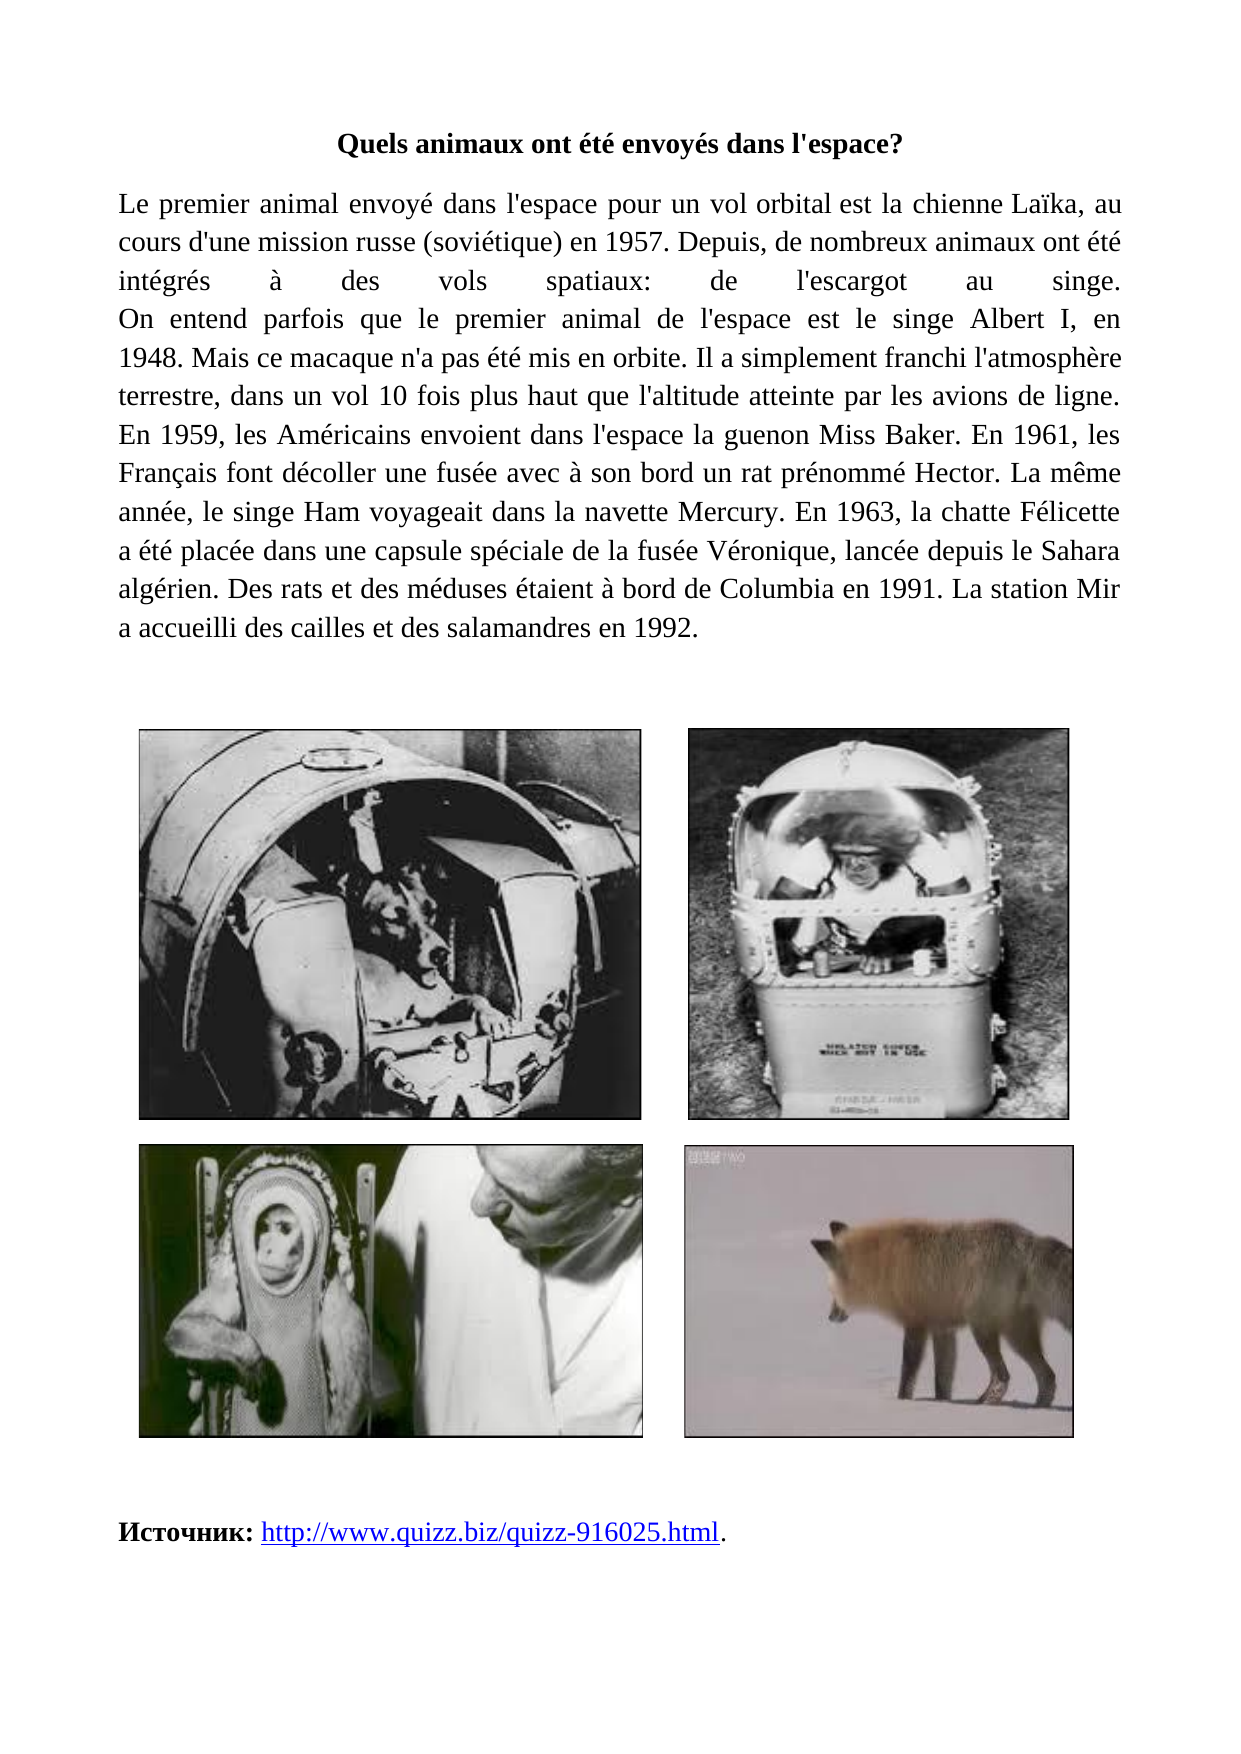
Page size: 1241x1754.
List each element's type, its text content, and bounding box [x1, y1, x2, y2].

picture [688, 728, 1070, 1120]
text Quels animaux ont été envoyés dans l'espace? [118, 126, 1122, 160]
text Источник: http://www.quizz.biz/quizz-916025.html. [118, 1515, 1122, 1548]
text Le premier animal envoyé dans l'espace pour un vol orbital est la chienne Laïka, au cours d'une mission russe (soviétique) en 1957. Depuis, de nombreux animaux ont été intégrés à des vols spatiaux: de l'escargot au singe. On entend parfois que le premier animal de l'espace est le singe Albert I, en 1948. Mais ce macaque n'a pas été mis en orbite. Il a simplement franchi l'atmosphère terrestre, dans un vol 10 fois plus haut que l'altitude atteinte par les avions de ligne. En 1959, les Américains envoient dans l'espace la guenon Miss Baker. En 1961, les Français font décoller une fusée avec à son bord un rat prénommé Hector. La même année, le singe Ham voyageait dans la navette Mercury. En 1963, la chatte Félicette a été placée dans une capsule spéciale de la fusée Véronique, lancée depuis le Sahara algérien. Des rats et des méduses étaient à bord de Columbia en 1991. La station Mir a accueilli des cailles et des salamandres en 1992. [118, 186, 1122, 643]
picture [138, 1144, 643, 1438]
picture [138, 729, 642, 1120]
picture [684, 1145, 1074, 1438]
